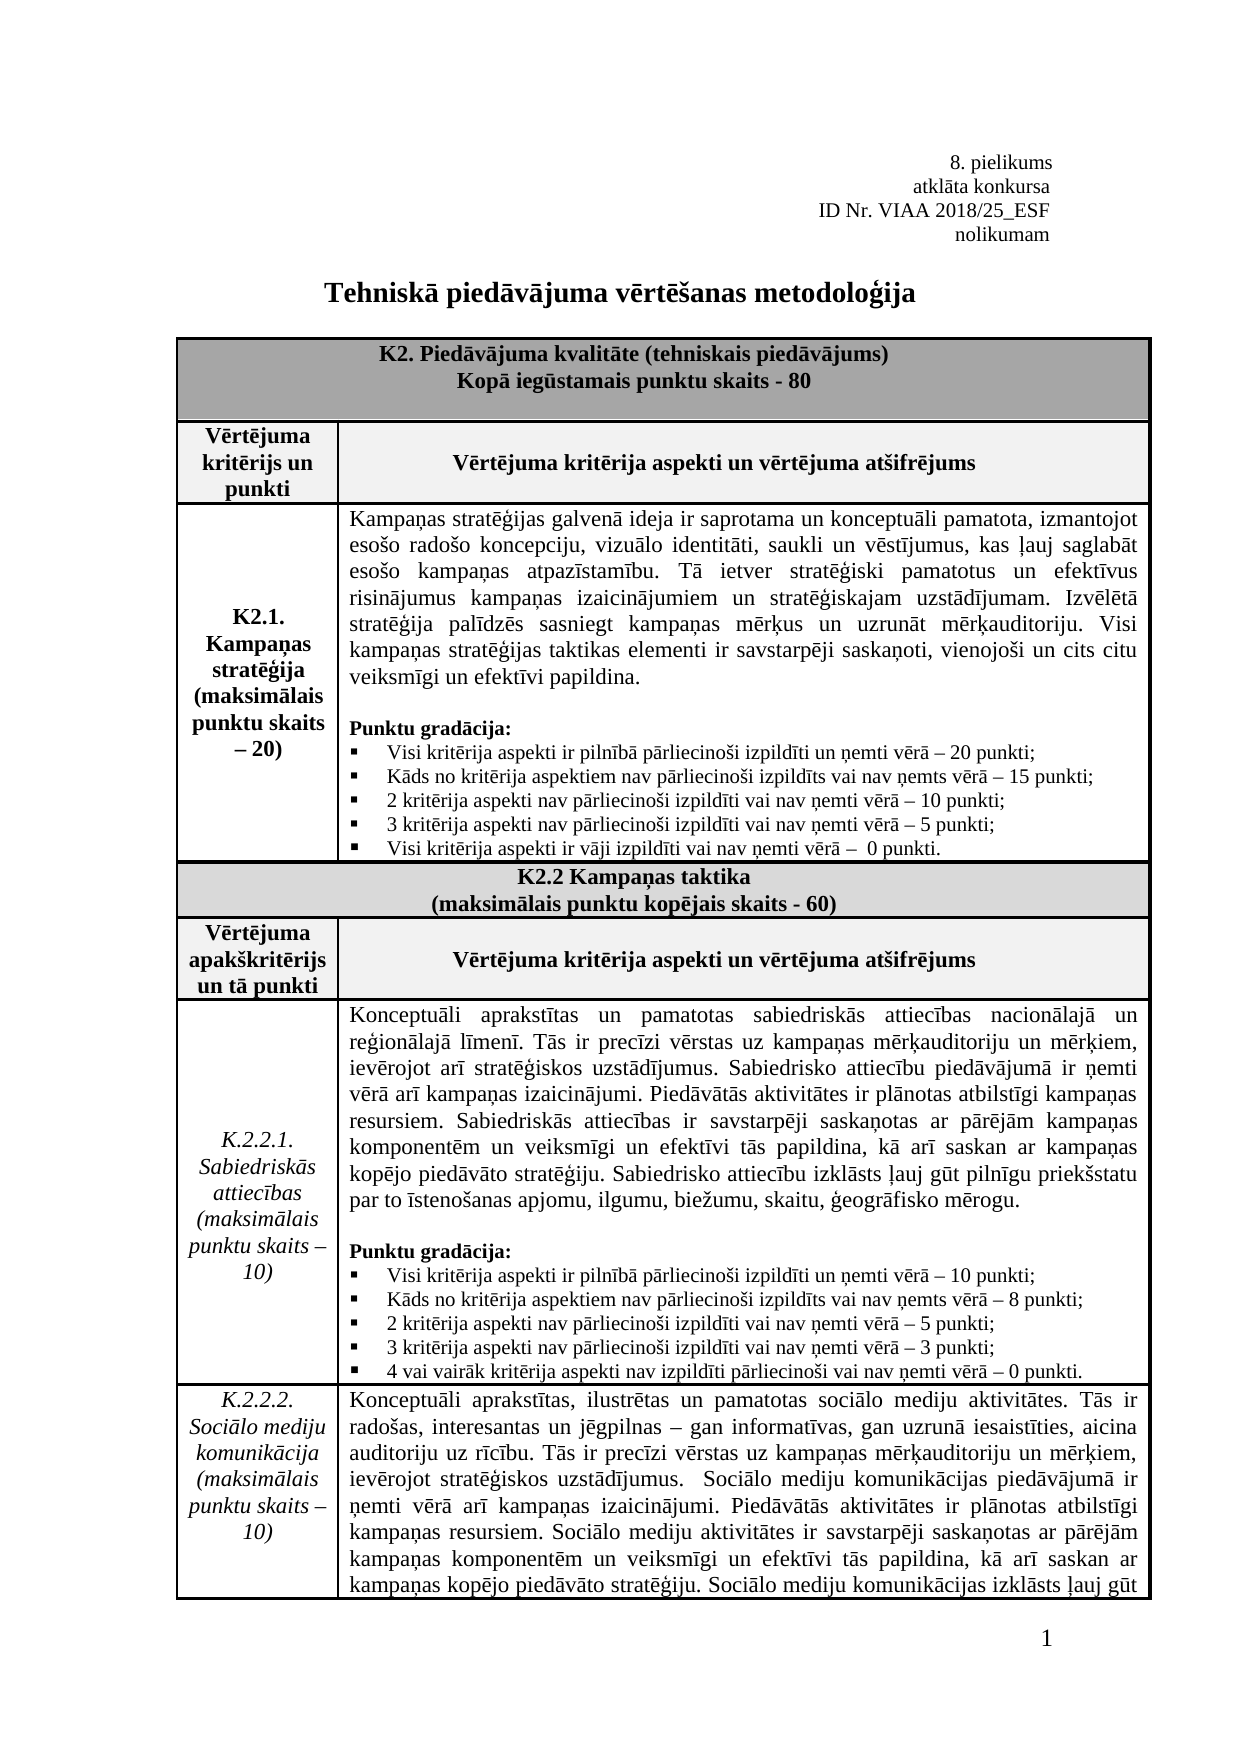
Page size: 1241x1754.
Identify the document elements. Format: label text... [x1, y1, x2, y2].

text Tehniskā piedāvājuma vērtēšanas metodoloģija [187, 275, 1053, 308]
title atklāta konkursa ID Nr. VIAA 2018/25_ESF [187, 174, 1050, 222]
table_cell Kampaņas stratēģijas galvenā ideja ir saprotama un konceptuāli pamatota, izmantojot esošo radošo koncepciju, vizuālo identitāti, saukli un vēstījumus, kas ļauj saglabāt esošo kampaņas atpazīstamību. Tā ietver stratēģiski pamatotus un efektīvus risinājumus kampaņas izaicinājumiem un stratēģiskajam uzstādījumam. Izvēlētā stratēģija palīdzēs sasniegt kampaņas mērķus un uzrunāt mērķauditoriju. Visi kampaņas stratēģijas taktikas elementi ir savstarpēji saskaņoti, vienojoši un cits citu veiksmīgi un efektīvi papildina. Punktu gradācija: Visi kritērija aspekti ir pilnībā pārliecinoši izpildīti un ņemti vērā – 20 punkti; Kāds no kritērija aspektiem nav pārliecinoši izpildīts vai nav ņemts vērā – 15 punkti; 2 kritērija aspekti nav pārliecinoši izpildīti vai nav ņemti vērā – 10 punkti; 3 kritērija aspekti nav pārliecinoši izpildīti vai nav ņemti vērā – 5 punkti; Visi kritērija aspekti ir vāji izpildīti vai nav ņemti vērā – 0 punkti. [339, 505, 1148, 860]
table_cell Vērtējuma kritērija aspekti un vērtējuma atšifrējums [339, 423, 1148, 502]
title nolikumam [187, 222, 1050, 246]
table_cell Vērtējuma apakškritērijs un tā punkti [178, 919, 337, 998]
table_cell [178, 1386, 337, 1597]
text 8. pielikums [187, 150, 1053, 174]
table_cell Vērtējuma kritērija aspekti un vērtējuma atšifrējums [339, 919, 1148, 998]
table_cell K2.1. Kampaņas stratēģija (maksimālais punktu skaits – 20) [178, 505, 337, 860]
table_cell Konceptuāli aprakstītas un pamatotas sabiedriskās attiecības nacionālajā un reģionālajā līmenī. Tās ir precīzi vērstas uz kampaņas mērķauditoriju un mērķiem, ievērojot arī stratēģiskos uzstādījumus. Sabiedrisko attiecību piedāvājumā ir ņemti vērā arī kampaņas izaicinājumi. Piedāvātās aktivitātes ir plānotas atbilstīgi kampaņas resursiem. Sabiedriskās attiecības ir savstarpēji saskaņotas ar pārējām kampaņas komponentēm un veiksmīgi un efektīvi tās papildina, kā arī saskan ar kampaņas kopējo piedāvāto stratēģiju. Sabiedrisko attiecību izklāsts ļauj gūt pilnīgu priekšstatu par to īstenošanas apjomu, ilgumu, biežumu, skaitu, ģeogrāfisko mērogu. Punktu gradācija: Visi kritērija aspekti ir pilnībā pārliecinoši izpildīti un ņemti vērā – 10 punkti; Kāds no kritērija aspektiem nav pārliecinoši izpildīts vai nav ņemts vērā – 8 punkti; 2 kritērija aspekti nav pārliecinoši izpildīti vai nav ņemti vērā – 5 punkti; 3 kritērija aspekti nav pārliecinoši izpildīti vai nav ņemti vērā – 3 punkti; 4 vai vairāk kritērija aspekti nav izpildīti pārliecinoši vai nav ņemti vērā – 0 punkti. [339, 1001, 1148, 1383]
table_header K2. Piedāvājuma kvalitāte (tehniskais piedāvājums) Kopā iegūstamais punktu skaits - 80 [178, 340, 1148, 419]
table_cell K2.2 Kampaņas taktika (maksimālais punktu kopējais skaits - 60) [178, 864, 1148, 916]
table_cell K.2.2.1. Sabiedriskās attiecības (maksimālais punktu skaits – 10) [178, 1001, 337, 1383]
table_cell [339, 1386, 1148, 1597]
table_cell Vērtējuma kritērijs un punkti [178, 423, 337, 502]
